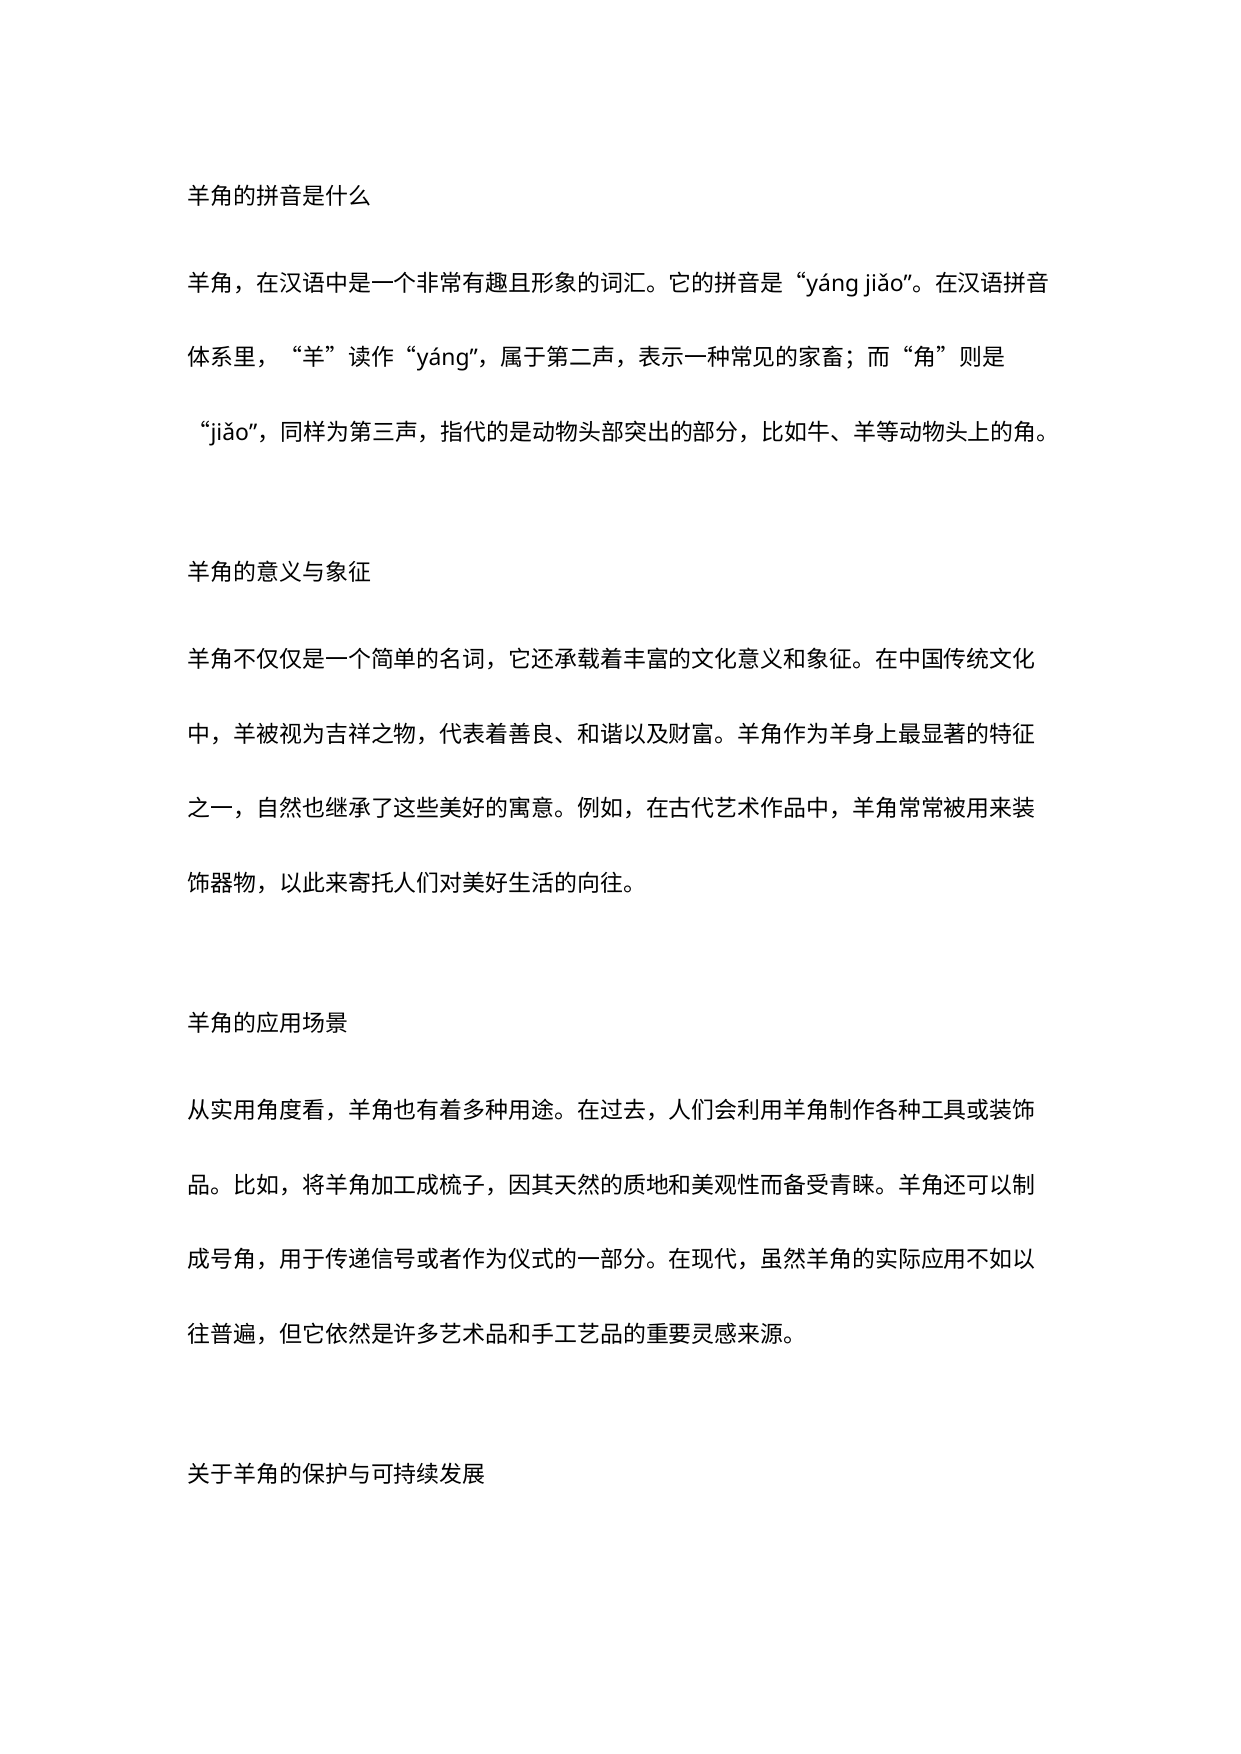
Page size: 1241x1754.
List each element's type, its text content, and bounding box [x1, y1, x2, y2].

text 羊角不仅仅是一个简单的名词，它还承载着丰富的文化意义和象征。在中国传统文化中，羊被视为吉祥之物，代表着善良、和谐以及财富。羊角作为羊身上最显著的特征之一，自然也继承了这些美好的寓意。例如，在古代艺术作品中，羊角常常被用来装饰器物，以此来寄托人们对美好生活的向往。 [187, 625, 1053, 914]
text 羊角的意义与象征 [187, 538, 1053, 603]
text 羊角的应用场景 [187, 989, 1053, 1054]
text 羊角的拼音是什么 [187, 162, 1053, 227]
text 关于羊角的保护与可持续发展 [187, 1441, 1053, 1506]
text 羊角，在汉语中是一个非常有趣且形象的词汇。它的拼音是“yáng jiǎo”。在汉语拼音体系里，“羊”读作“yáng”，属于第二声，表示一种常见的家畜；而“角”则是“jiǎo”，同样为第三声，指代的是动物头部突出的部分，比如牛、羊等动物头上的角。 [187, 248, 1053, 463]
text 从实用角度看，羊角也有着多种用途。在过去，人们会利用羊角制作各种工具或装饰品。比如，将羊角加工成梳子，因其天然的质地和美观性而备受青睐。羊角还可以制成号角，用于传递信号或者作为仪式的一部分。在现代，虽然羊角的实际应用不如以往普遍，但它依然是许多艺术品和手工艺品的重要灵感来源。 [187, 1076, 1053, 1365]
